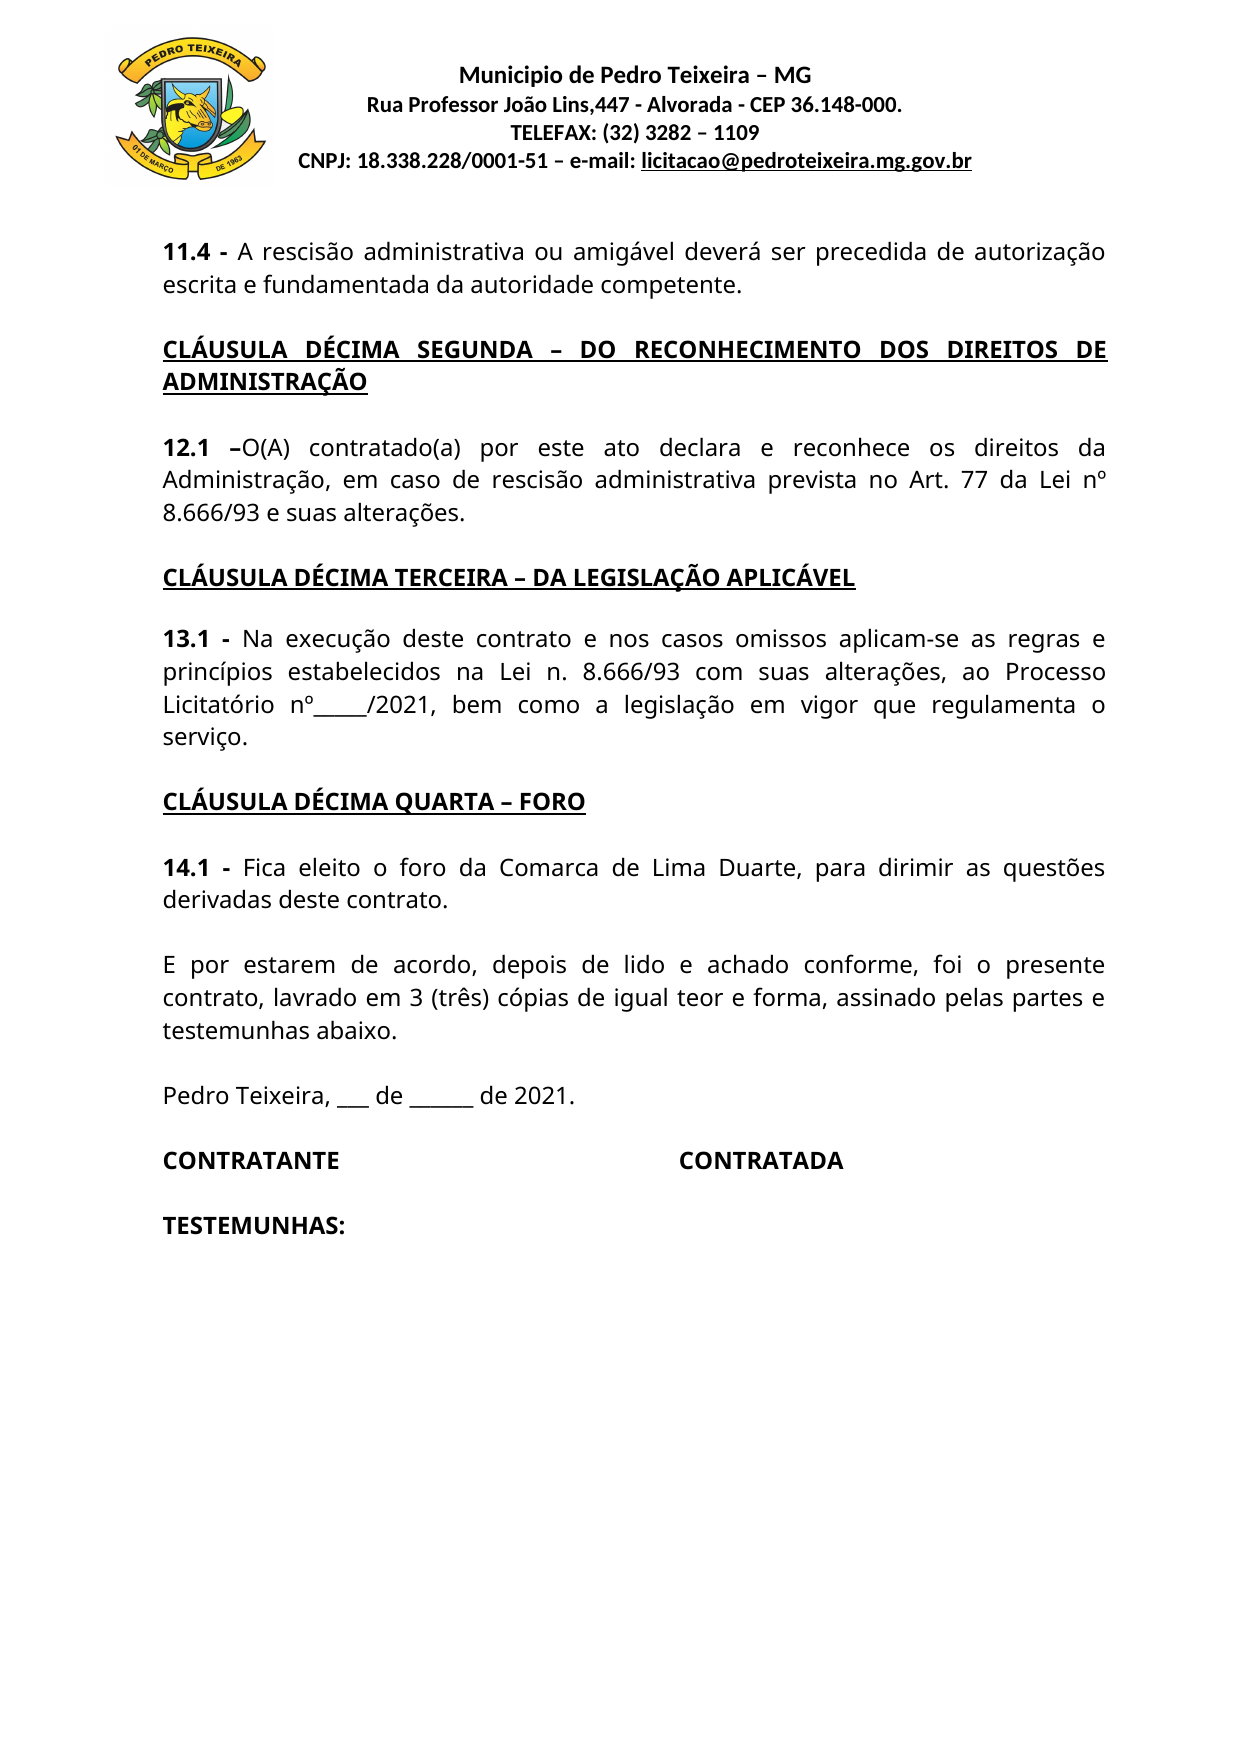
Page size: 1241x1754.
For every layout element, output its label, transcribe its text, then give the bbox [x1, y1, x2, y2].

text E por estarem de acordo, depois de lido e achado conforme, foi o presente contrato, lavrado em 3 (três) cópias de igual teor e forma, assinado pelas partes e testemunhas abaixo. [162, 948, 1107, 1046]
text TESTEMUNHAS: [162, 1209, 1107, 1242]
text CLÁUSULA DÉCIMA SEGUNDA – DO RECONHECIMENTO DOS DIREITOS DE ADMINISTRAÇÃO [162, 333, 1107, 360]
text Pedro Teixeira, ___ de ______ de 2021. [162, 1079, 1107, 1111]
text CLÁUSULA DÉCIMA QUARTA – FORO [162, 785, 1107, 818]
text 12.1 –O(A) contratado(a) por este ato declara e reconhece os direitos da Administração, em caso de rescisão administrativa prevista no Art. 77 da Lei nº 8.666/93 e suas alterações. [162, 430, 1107, 528]
text 13.1 - Na execução deste contrato e nos casos omissos aplicam-se as regras e princípios estabelecidos na Lei n. 8.666/93 com suas alterações, ao Processo Licitatório nº_____/2021, bem como a legislação em vigor que regulamenta o serviço. [162, 622, 1107, 753]
text 11.4 - A rescisão administrativa ou amigável deverá ser precedida de autorização escrita e fundamentada da autoridade competente. [162, 235, 1107, 300]
picture [104, 26, 277, 188]
text CLÁUSULA DÉCIMA SEGUNDA – DO RECONHECIMENTO DOS DIREITOS DE ADMINISTRAÇÃO [162, 361, 1107, 398]
text 14.1 - Fica eleito o foro da Comarca de Lima Duarte, para dirimir as questões derivadas deste contrato. [162, 850, 1107, 916]
subtitle CLÁUSULA DÉCIMA TERCEIRA – DA LEGISLAÇÃO APLICÁVEL [162, 561, 1107, 593]
text CONTRATANTE CONTRATADA [162, 1144, 1107, 1176]
